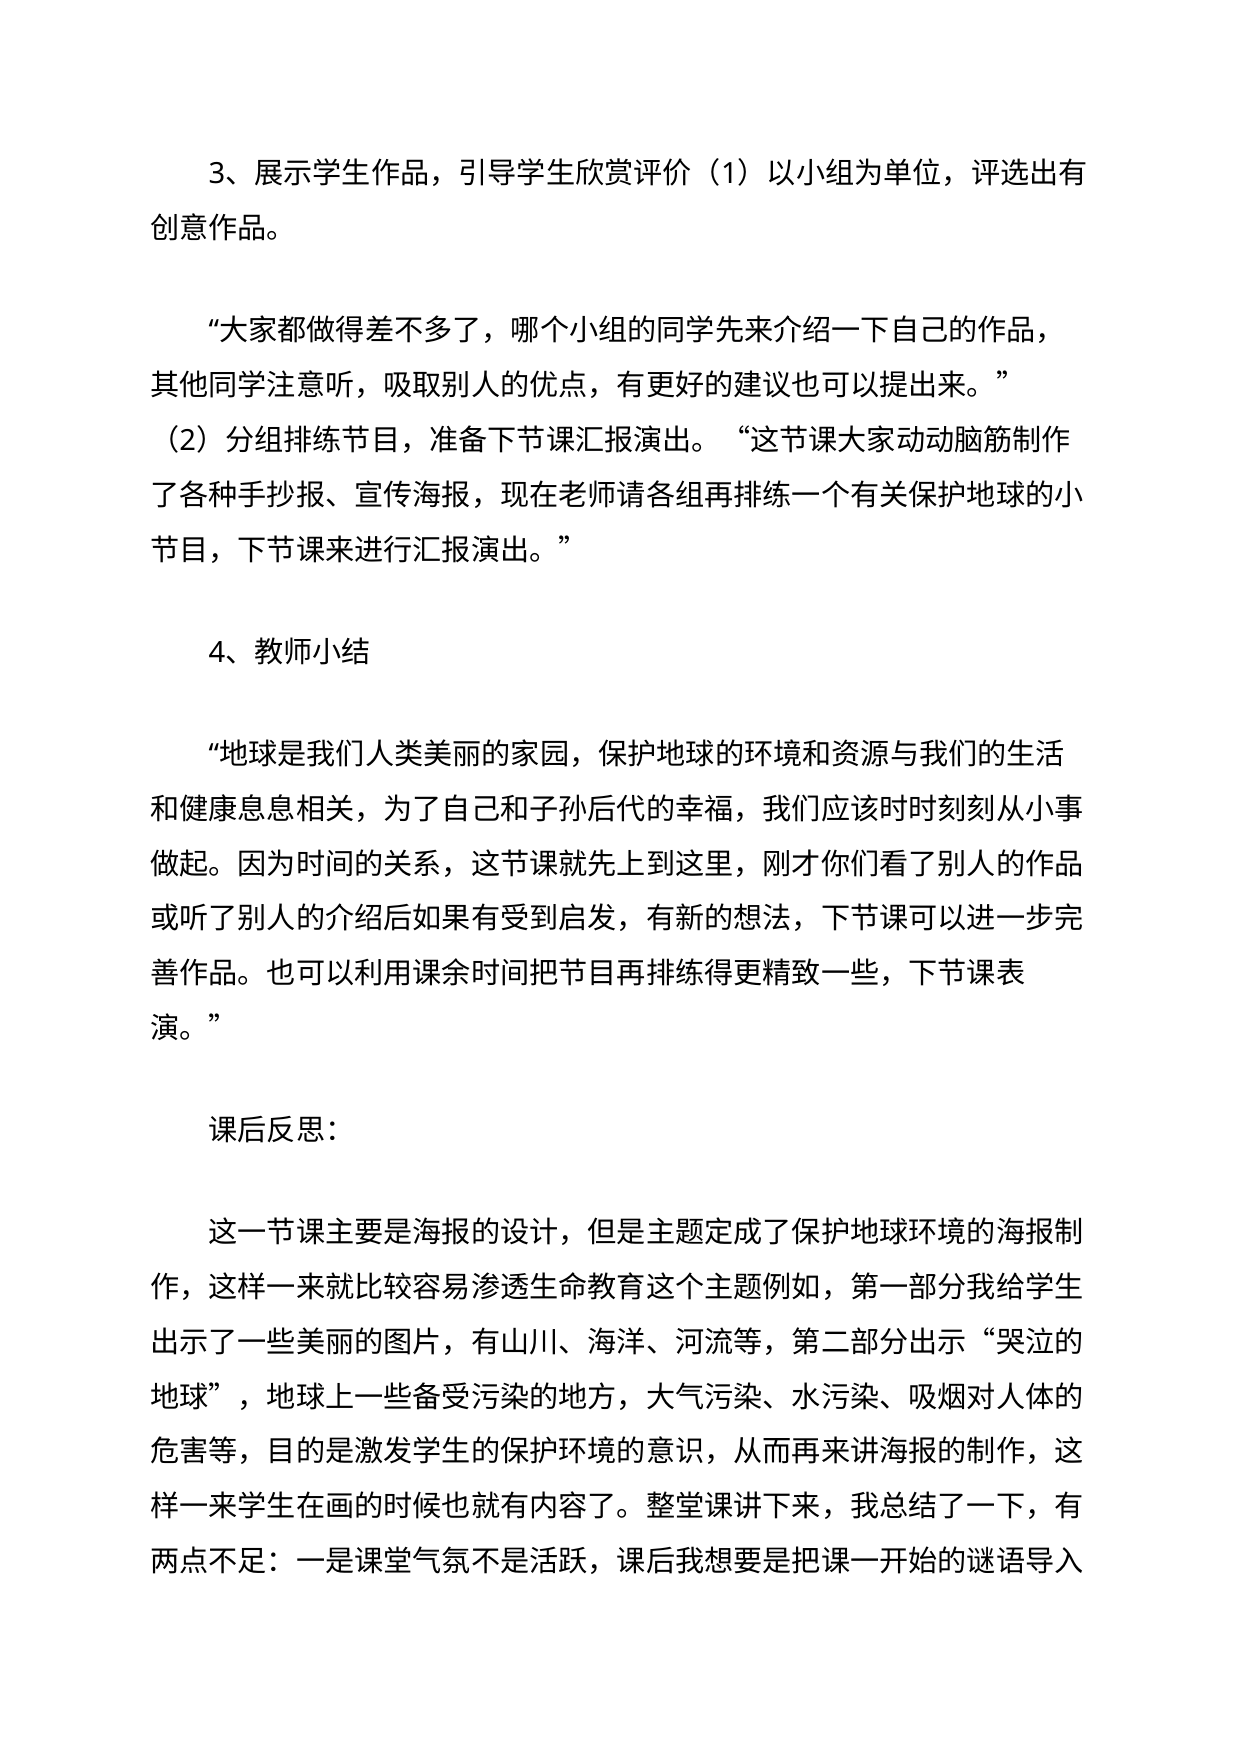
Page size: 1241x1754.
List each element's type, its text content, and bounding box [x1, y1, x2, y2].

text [150, 1208, 1090, 1580]
text 课后反思： [150, 1107, 1090, 1149]
text “地球是我们人类美丽的家园，保护地球的环境和资源与我们的生活和健康息息相关，为了自己和子孙后代的幸福，我们应该时时刻刻从小事做起。因为时间的关系，这节课就先上到这里，刚才你们看了别人的作品或听了别人的介绍后如果有受到启发，有新的想法，下节课可以进一步完善作品。也可以利用课余时间把节目再排练得更精致一些，下节课表演。” [150, 730, 1090, 1047]
text “大家都做得差不多了，哪个小组的同学先来介绍一下自己的作品，其他同学注意听，吸取别人的优点，有更好的建议也可以提出来。”（2）分组排练节目，准备下节课汇报演出。“这节课大家动动脑筋制作了各种手抄报、宣传海报，现在老师请各组再排练一个有关保护地球的小节目，下节课来进行汇报演出。” [150, 307, 1090, 569]
text 3、展示学生作品，引导学生欣赏评价（1）以小组为单位，评选出有创意作品。 [150, 150, 1090, 247]
text 4、教师小结 [150, 628, 1090, 671]
